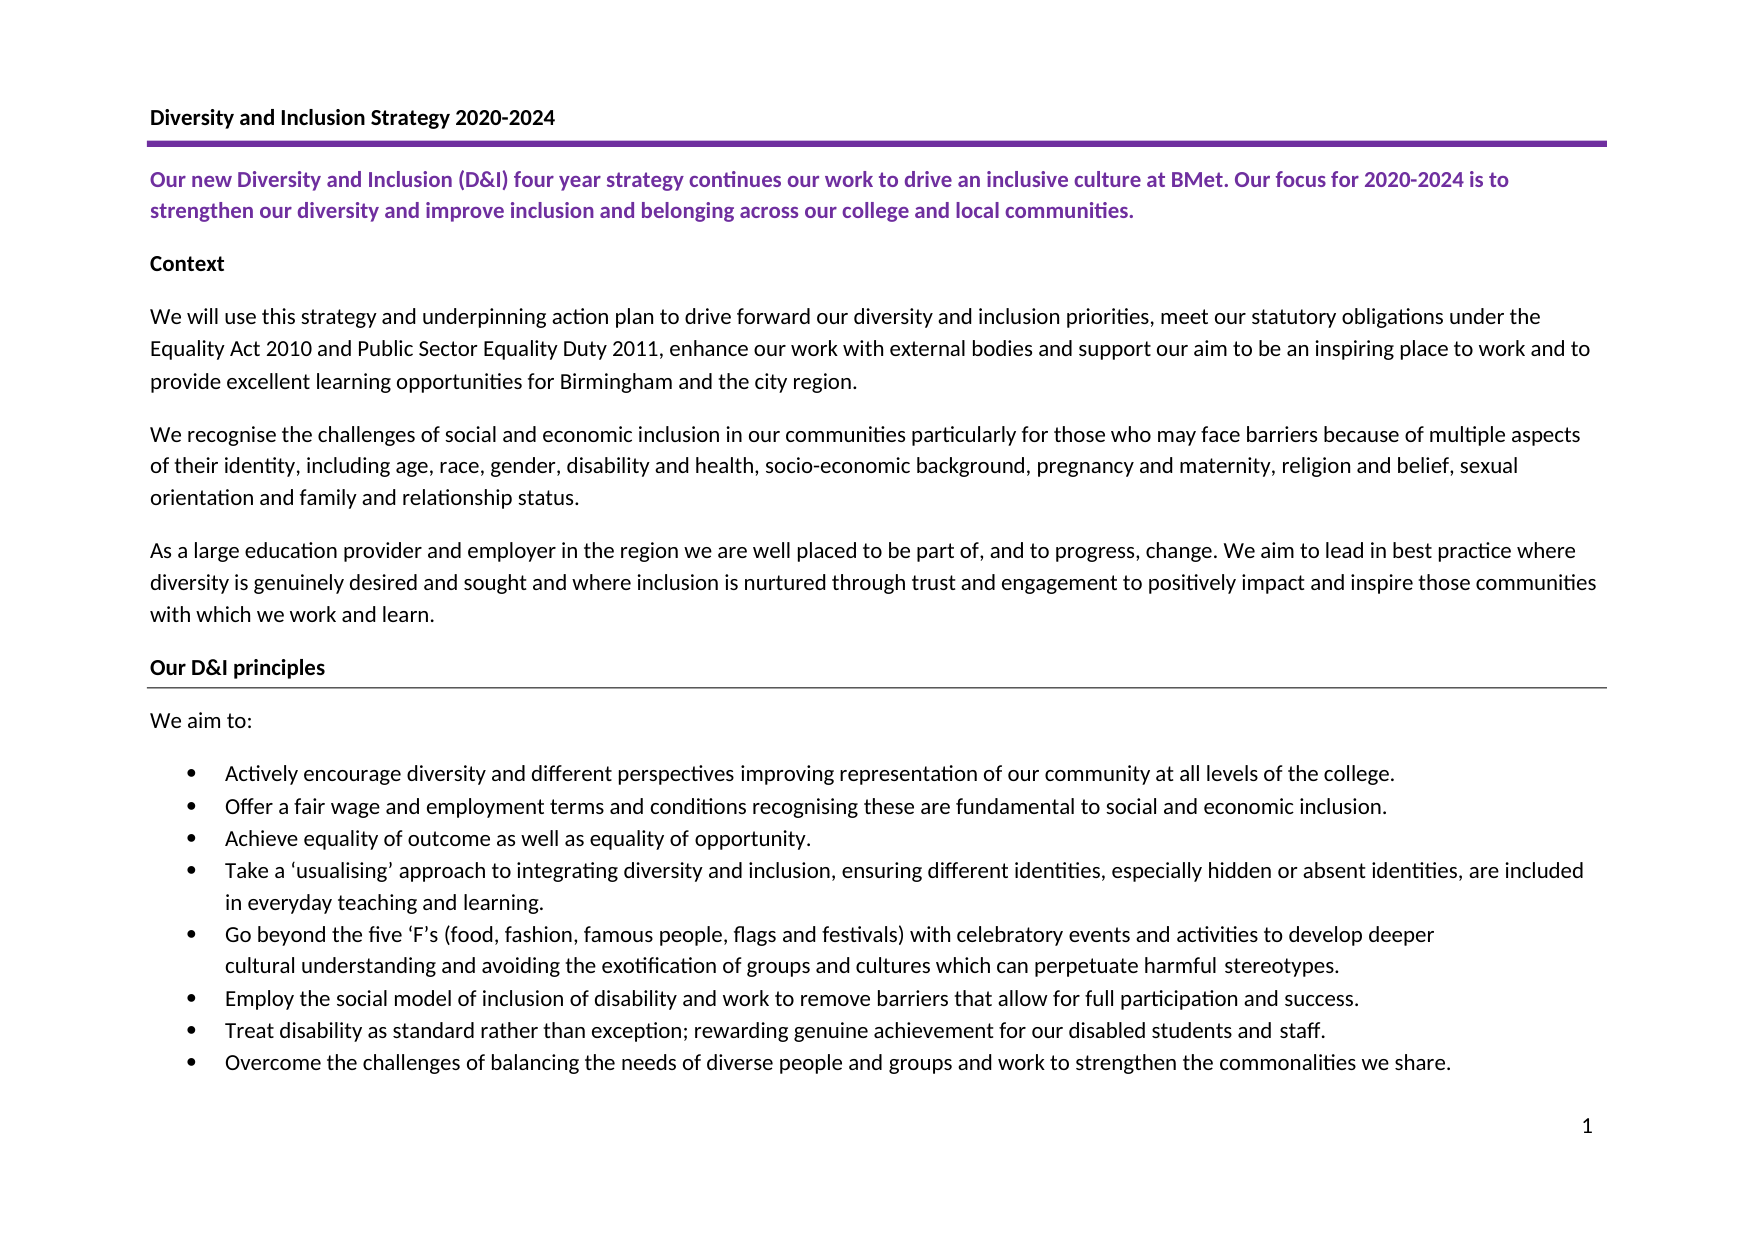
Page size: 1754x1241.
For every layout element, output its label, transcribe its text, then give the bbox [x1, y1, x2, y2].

text We recognise the challenges of social and economic inclusion in our communities particularly for those who may face barriers because of multiple aspects of their identity, including age, race, gender, disability and health, socio-economic background, pregnancy and maternity, religion and belief, sexual orientation and family and relationship status. [150, 420, 1585, 511]
text We aim to: [150, 707, 1627, 734]
list Achieve equality of outcome as well as equality of opportunity. [187, 824, 1627, 852]
list Actively encourage diversity and different perspectives improving representation of our community at all levels of the college. [187, 759, 1627, 787]
list Take a ‘usualising’ approach to integrating diversity and inclusion, ensuring different identities, especially hidden or absent identities, are included in everyday teaching and learning. [187, 856, 1585, 916]
list Go beyond the five ‘F’s (food, fashion, famous people, flags and festivals) with celebratory events and activities to develop deeper cultural understanding and avoiding the exotification of groups and cultures which can perpetuate harmful stereotypes. [187, 920, 1510, 979]
subtitle Diversity and Inclusion Strategy 2020-2024 [150, 103, 1627, 131]
list Treat disability as standard rather than exception; rewarding genuine achievement for our disabled students and staff. [187, 1016, 1627, 1044]
list Offer a fair wage and employment terms and conditions recognising these are fundamental to social and economic inclusion. [187, 792, 1627, 820]
subtitle Our D&I principles [150, 653, 1627, 681]
text As a large education provider and employer in the region we are well placed to be part of, and to progress, change. We aim to lead in best practice where diversity is genuinely desired and sought and where inclusion is nurtured through trust and engagement to positively impact and inspire those communities with which we work and learn. [150, 536, 1601, 628]
list Overcome the challenges of balancing the needs of diverse people and groups and work to strengthen the commonalities we share. [187, 1048, 1627, 1076]
subtitle Context [150, 249, 1627, 277]
list Employ the social model of inclusion of disability and work to remove barriers that allow for full participation and success. [187, 984, 1627, 1012]
text We will use this strategy and underpinning action plan to drive forward our diversity and inclusion priorities, meet our statutory obligations under the Equality Act 2010 and Public Sector Equality Duty 2011, enhance our work with external bodies and support our aim to be an inspiring place to work and to provide excellent learning opportunities for Birmingham and the city region. [150, 302, 1601, 395]
text Our new Diversity and Inclusion (D&I) four year strategy continues our work to drive an inclusive culture at BMet. Our focus for 2020-2024 is to strengthen our diversity and improve inclusion and belonging across our college and local communities. [150, 165, 1601, 224]
